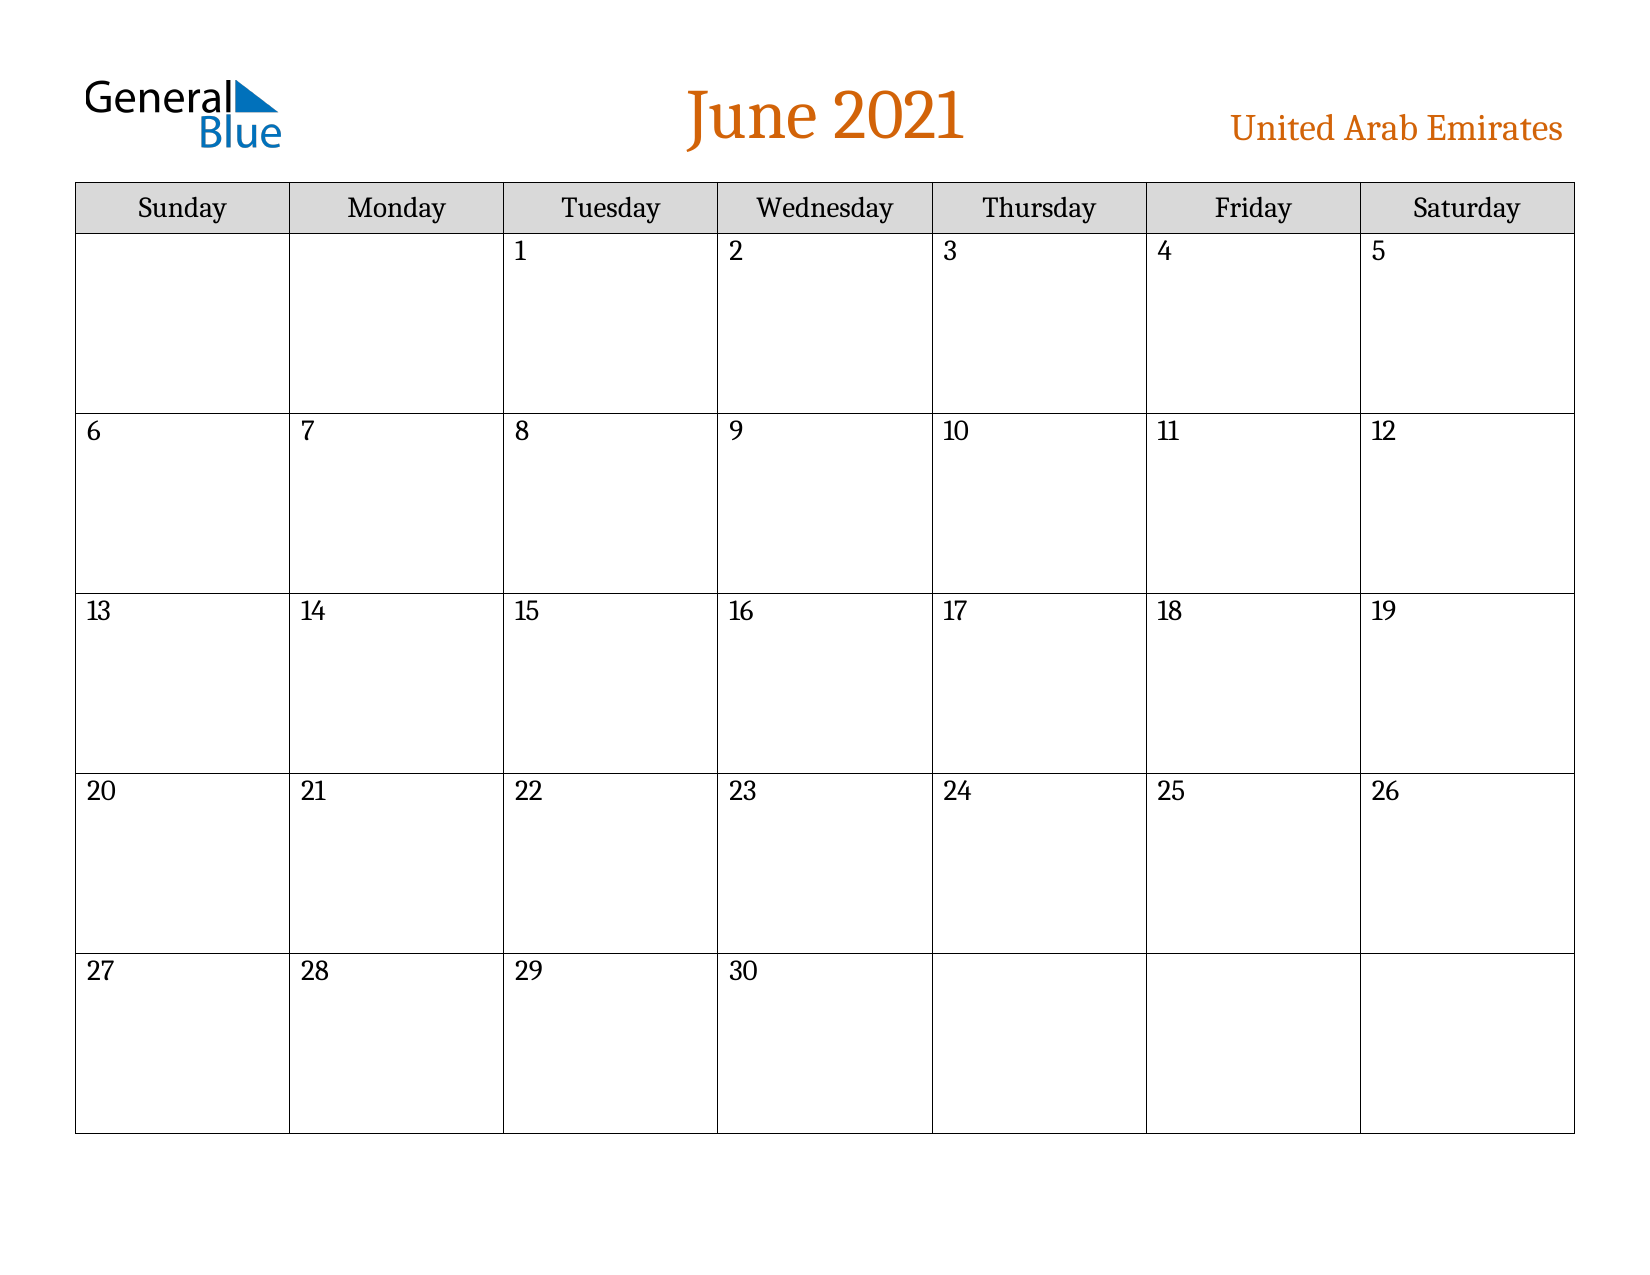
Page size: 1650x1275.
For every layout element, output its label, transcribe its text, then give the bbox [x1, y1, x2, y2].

table_cell Monday [290, 183, 503, 233]
table_cell [1361, 990, 1574, 1133]
table_cell 12 [1361, 414, 1574, 450]
table_cell [1361, 630, 1574, 773]
table_cell 16 [718, 594, 932, 630]
table_cell 4 [1147, 234, 1360, 270]
table_cell 10 [933, 414, 1146, 450]
table_cell [504, 630, 717, 773]
table_cell 19 [1361, 594, 1574, 630]
table_cell [1361, 810, 1574, 953]
table_cell Thursday [933, 183, 1146, 233]
table_cell 29 [504, 954, 717, 990]
table_cell [1147, 450, 1360, 593]
table_cell [718, 810, 932, 953]
table_cell [1147, 954, 1360, 990]
table_cell [1147, 810, 1360, 953]
table_cell 2 [718, 234, 932, 270]
table_cell 24 [933, 774, 1146, 810]
table_cell [504, 990, 717, 1133]
table_cell 13 [76, 594, 289, 630]
table_cell [718, 990, 932, 1133]
table_cell 18 [1147, 594, 1360, 630]
table_cell [933, 450, 1146, 593]
table_cell 17 [933, 594, 1146, 630]
table_cell 27 [76, 954, 289, 990]
table_header June 2021 [504, 75, 1146, 182]
picture [86, 80, 281, 148]
table_cell [933, 810, 1146, 953]
table_cell Wednesday [718, 183, 932, 233]
table_cell [76, 450, 289, 593]
table_cell 22 [504, 774, 717, 810]
table_cell [718, 270, 932, 413]
table_cell 30 [718, 954, 932, 990]
table_cell [933, 270, 1146, 413]
table_cell [1147, 990, 1360, 1133]
table_cell 7 [290, 414, 503, 450]
table_cell [76, 990, 289, 1133]
table_cell 5 [1361, 234, 1574, 270]
table_cell 21 [290, 774, 503, 810]
table_cell 15 [504, 594, 717, 630]
table_cell [290, 630, 503, 773]
table_cell [76, 810, 289, 953]
table_header [76, 75, 503, 182]
table_cell [290, 234, 503, 270]
table_cell Tuesday [504, 183, 717, 233]
table_cell 9 [718, 414, 932, 450]
table_header United Arab Emirates [1146, 75, 1574, 182]
table_cell [718, 630, 932, 773]
table_cell [290, 270, 503, 413]
table_cell 20 [76, 774, 289, 810]
table_cell [290, 810, 503, 953]
table_cell [290, 990, 503, 1133]
table_cell 1 [504, 234, 717, 270]
table_cell Saturday [1361, 183, 1574, 233]
table_cell [76, 630, 289, 773]
table_cell [933, 630, 1146, 773]
table_cell [504, 450, 717, 593]
table_cell [76, 270, 289, 413]
table_cell 6 [76, 414, 289, 450]
table_cell 3 [933, 234, 1146, 270]
table_cell [504, 270, 717, 413]
table_cell [933, 954, 1146, 990]
table_cell [1147, 630, 1360, 773]
table_cell 28 [290, 954, 503, 990]
table_cell [76, 234, 289, 270]
table_cell [1147, 270, 1360, 413]
table_cell [1361, 270, 1574, 413]
table_cell [290, 450, 503, 593]
table_cell [1361, 450, 1574, 593]
table_cell [718, 450, 932, 593]
table_cell 11 [1147, 414, 1360, 450]
table_cell 8 [504, 414, 717, 450]
table_cell 14 [290, 594, 503, 630]
table_cell 25 [1147, 774, 1360, 810]
table_cell Friday [1147, 183, 1360, 233]
table_cell 26 [1361, 774, 1574, 810]
table_cell [933, 990, 1146, 1133]
table_cell [504, 810, 717, 953]
table_cell 23 [718, 774, 932, 810]
table_cell [1361, 954, 1574, 990]
table_cell Sunday [76, 183, 289, 233]
